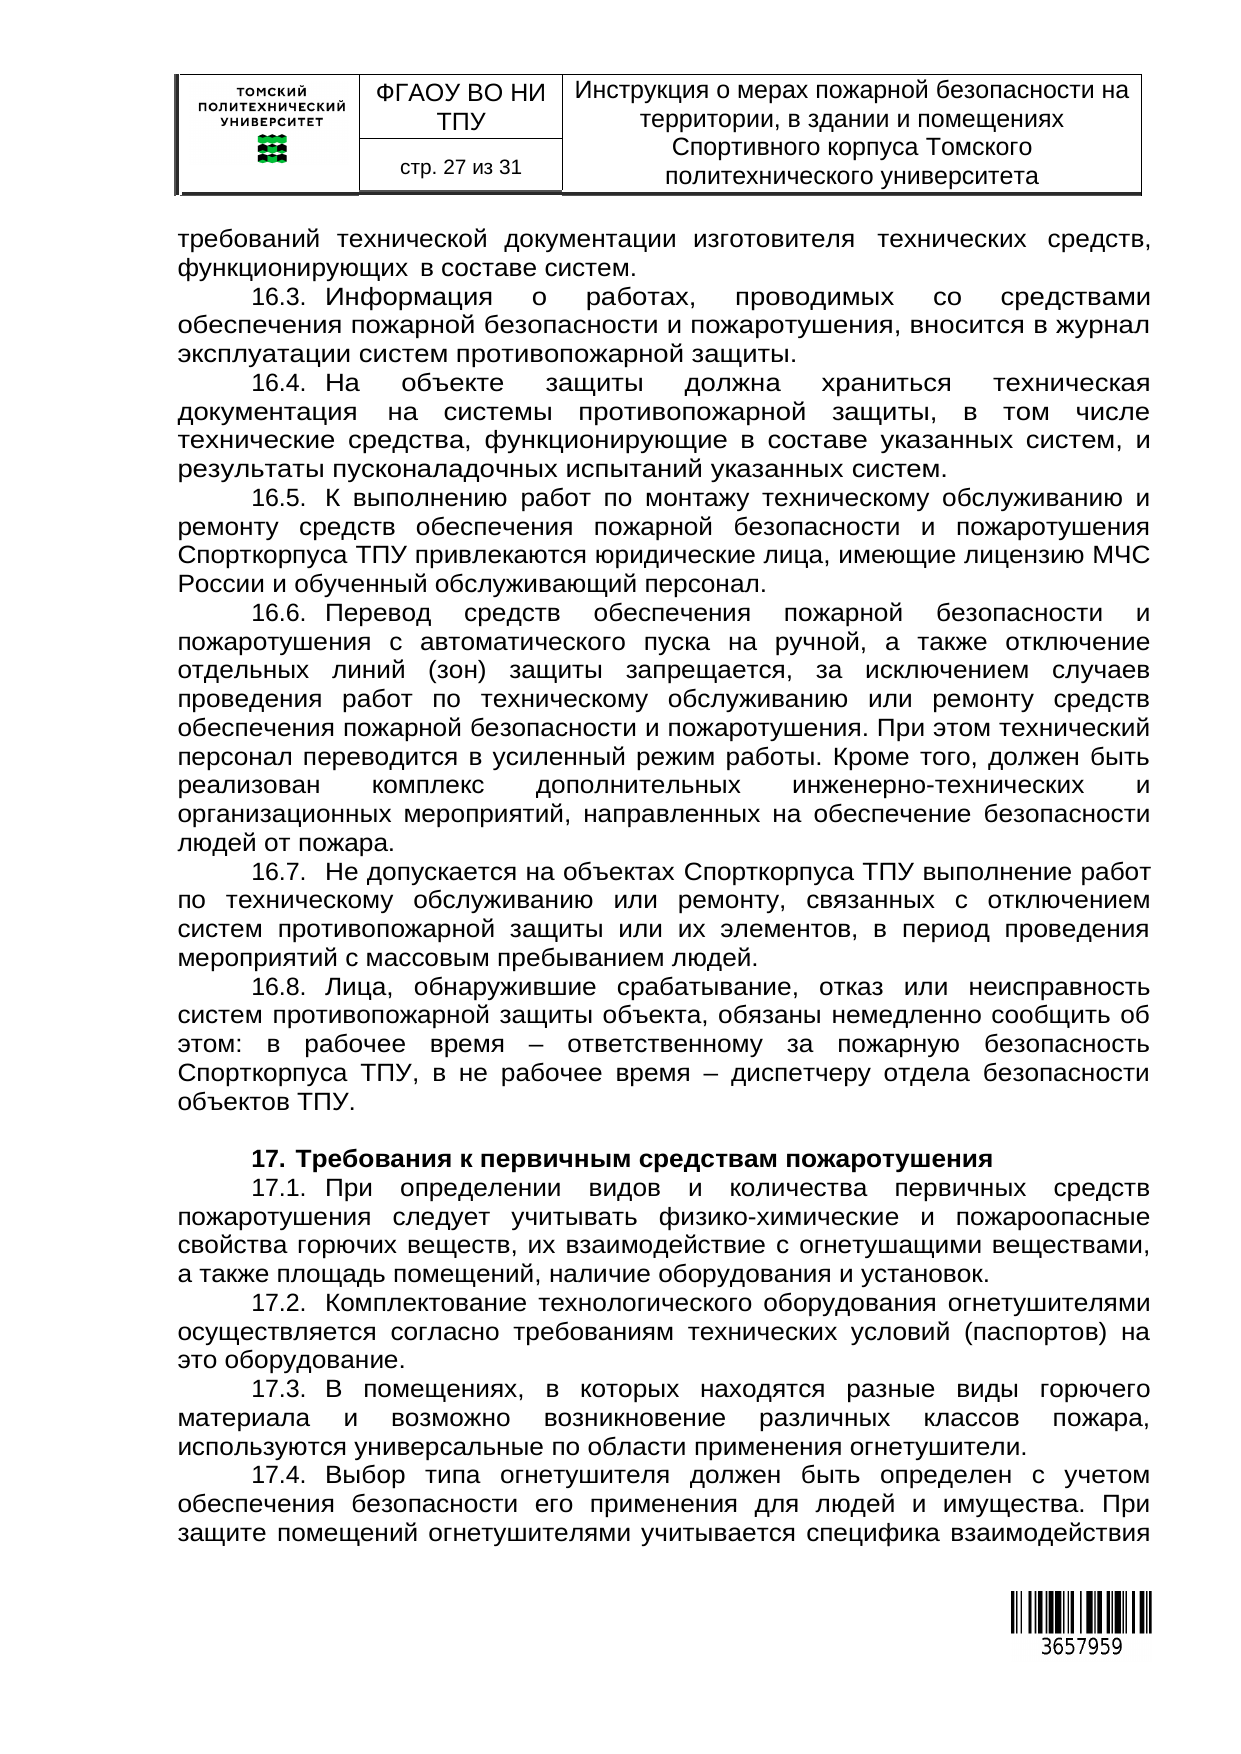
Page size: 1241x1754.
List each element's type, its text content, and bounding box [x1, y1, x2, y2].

picture [188, 81, 350, 165]
list К выполнению работ по монтажу техническому обслуживанию и ремонту средств обеспечения пожарной безопасности и пожаротушения Спорткорпуса ТПУ привлекаются юридические лица, имеющие лицензию МЧС России и обученный обслуживающий персонал. [177, 483, 1152, 598]
list Перевод средств обеспечения пожарной безопасности и пожаротушения с автоматического пуска на ручной, а также отключение отдельных линий (зон) защиты запрещается, за исключением случаев проведения работ по техническому обслуживанию или ремонту средств обеспечения пожарной безопасности и пожаротушения. При этом технический персонал переводится в усиленный режим работы. Кроме того, должен быть реализован комплекс дополнительных инженерно-технических и организационных мероприятий, направленных на обеспечение безопасности людей от пожара. [177, 598, 1152, 857]
list В помещениях, в которых находятся разные виды горючего материала и возможно возникновение различных классов пожара, используются универсальные по области применения огнетушители. [177, 1374, 1152, 1460]
list Требования к первичным средствам пожаротушения [177, 1144, 1152, 1173]
list На объекте защиты должна храниться техническая документация на системы противопожарной защиты, в том числе технические средства, функционирующие в составе указанных систем, и результаты пусконаладочных испытаний указанных систем. [177, 368, 1152, 483]
list Комплектование технологического оборудования огнетушителями осуществляется согласно требованиям технических условий (паспортов) на это оборудование. [177, 1288, 1152, 1374]
picture [1011, 1591, 1152, 1662]
list Не допускается на объектах Спорткорпуса ТПУ выполнение работ по техническому обслуживанию или ремонту, связанных с отключением систем противопожарной защиты или их элементов, в период проведения мероприятий с массовым пребыванием людей. [177, 857, 1152, 972]
list При определении видов и количества первичных средств пожаротушения следует учитывать физико-химические и пожароопасные свойства горючих веществ, их взаимодействие с огнетушащими веществами, а также площадь помещений, наличие оборудования и установок. [177, 1173, 1152, 1288]
list Информация о работах, проводимых со средствами обеспечения пожарной безопасности и пожаротушения, вносится в журнал эксплуатации систем противопожарной защиты. [177, 282, 1152, 368]
list Лица, обнаружившие срабатывание, отказ или неисправность систем противопожарной защиты объекта, обязаны немедленно сообщить об этом: в рабочее время – ответственному за пожарную безопасность Спорткорпуса ТПУ, в не рабочее время – диспетчеру отдела безопасности объектов ТПУ. [177, 972, 1152, 1115]
